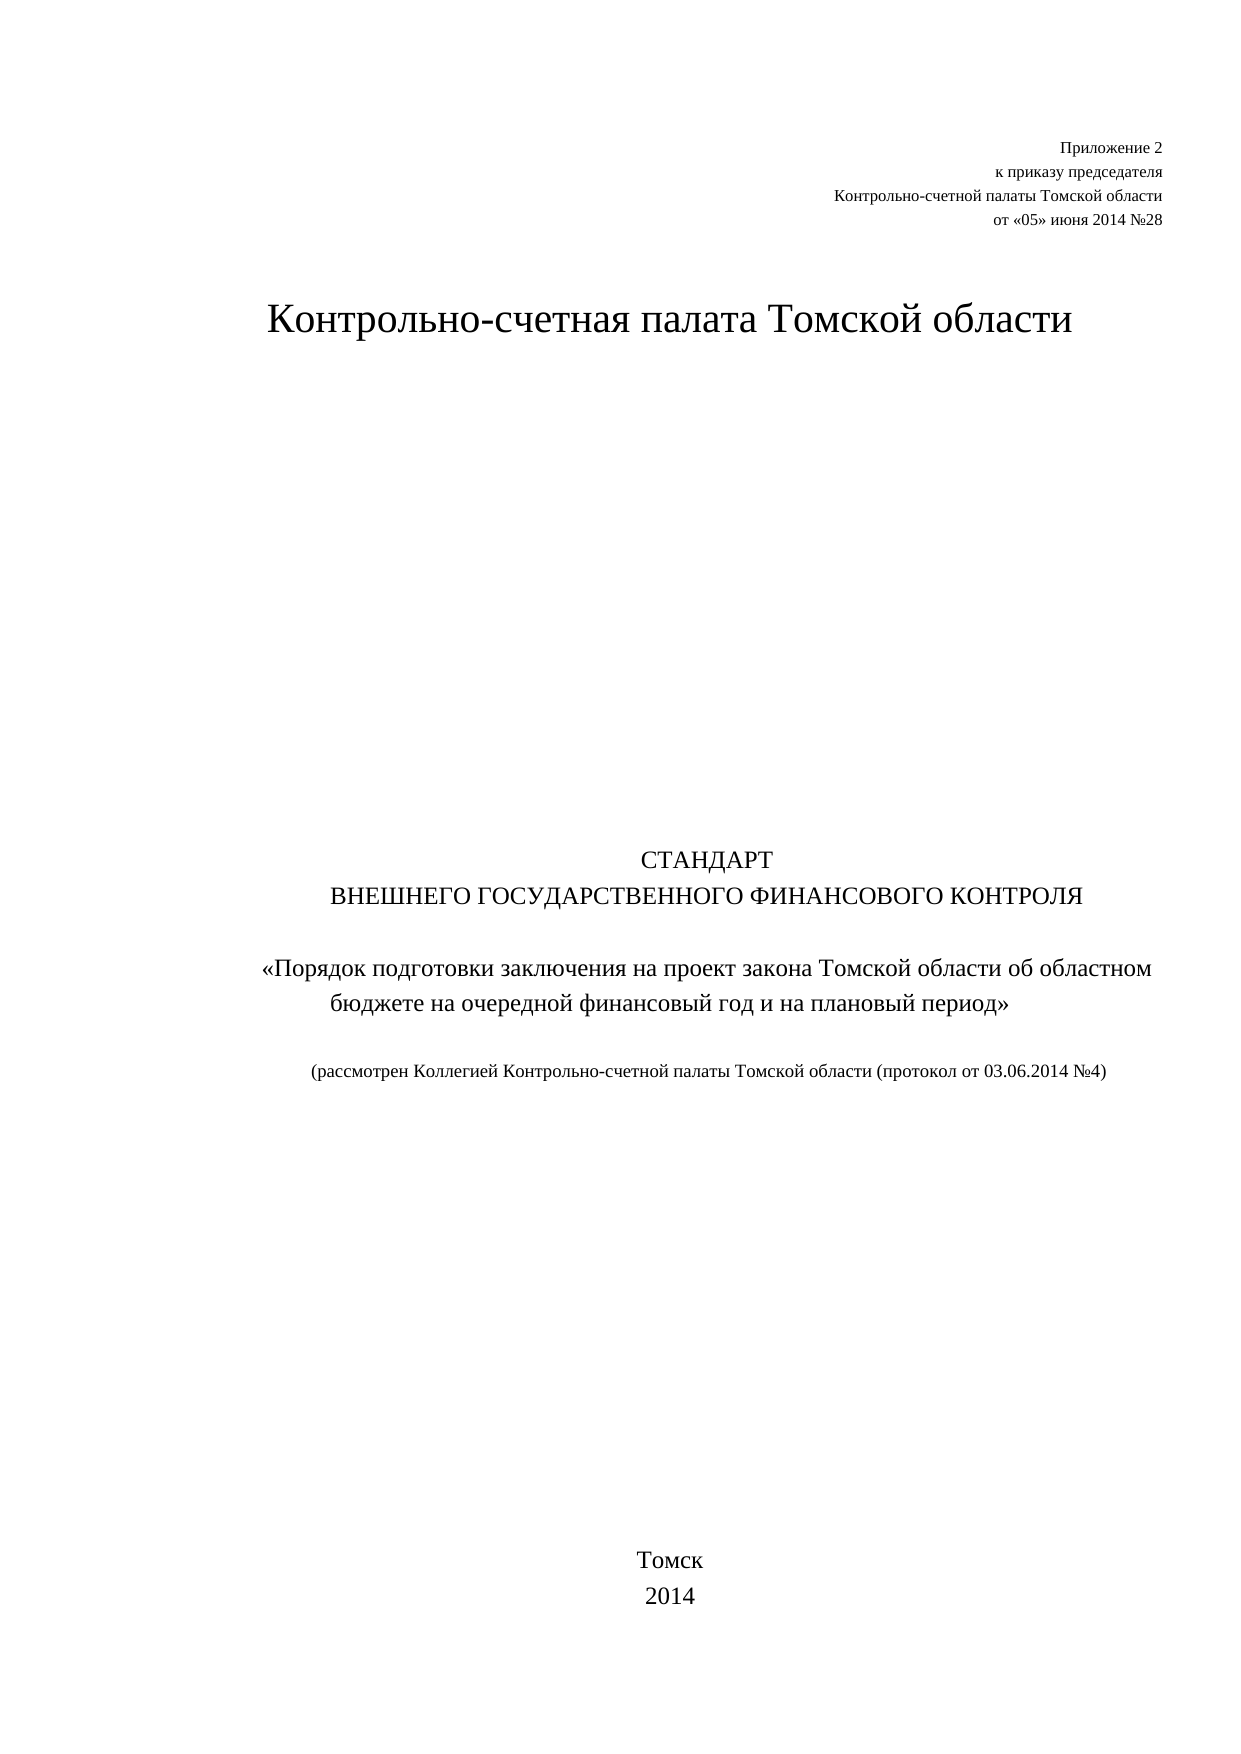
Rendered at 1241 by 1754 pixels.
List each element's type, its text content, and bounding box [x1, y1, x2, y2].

text Томск [177, 1545, 1162, 1574]
text «Порядок подготовки заключения на проект закона Томской области об областном бюджете на очередной финансовый год и на плановый период» [177, 953, 1162, 1017]
text (рассмотрен Коллегией Контрольно-счетной палаты Томской области (протокол от 03.06.2014 №4) [177, 1060, 1162, 1082]
text 2014 [177, 1581, 1162, 1610]
text ВНЕШНЕГО ГОСУДАРСТВЕННОГО ФИНАНСОВОГО КОНТРОЛЯ [177, 881, 1162, 909]
text к приказу председателя [177, 162, 1162, 181]
text от «05» июня 2014 №28 [177, 210, 1162, 229]
text Контрольно-счетная палата Томской области [177, 294, 1162, 342]
text Приложение 2 [177, 138, 1162, 157]
text СТАНДАРТ [177, 845, 1162, 873]
text Контрольно-счетной палаты Томской области [177, 186, 1162, 205]
